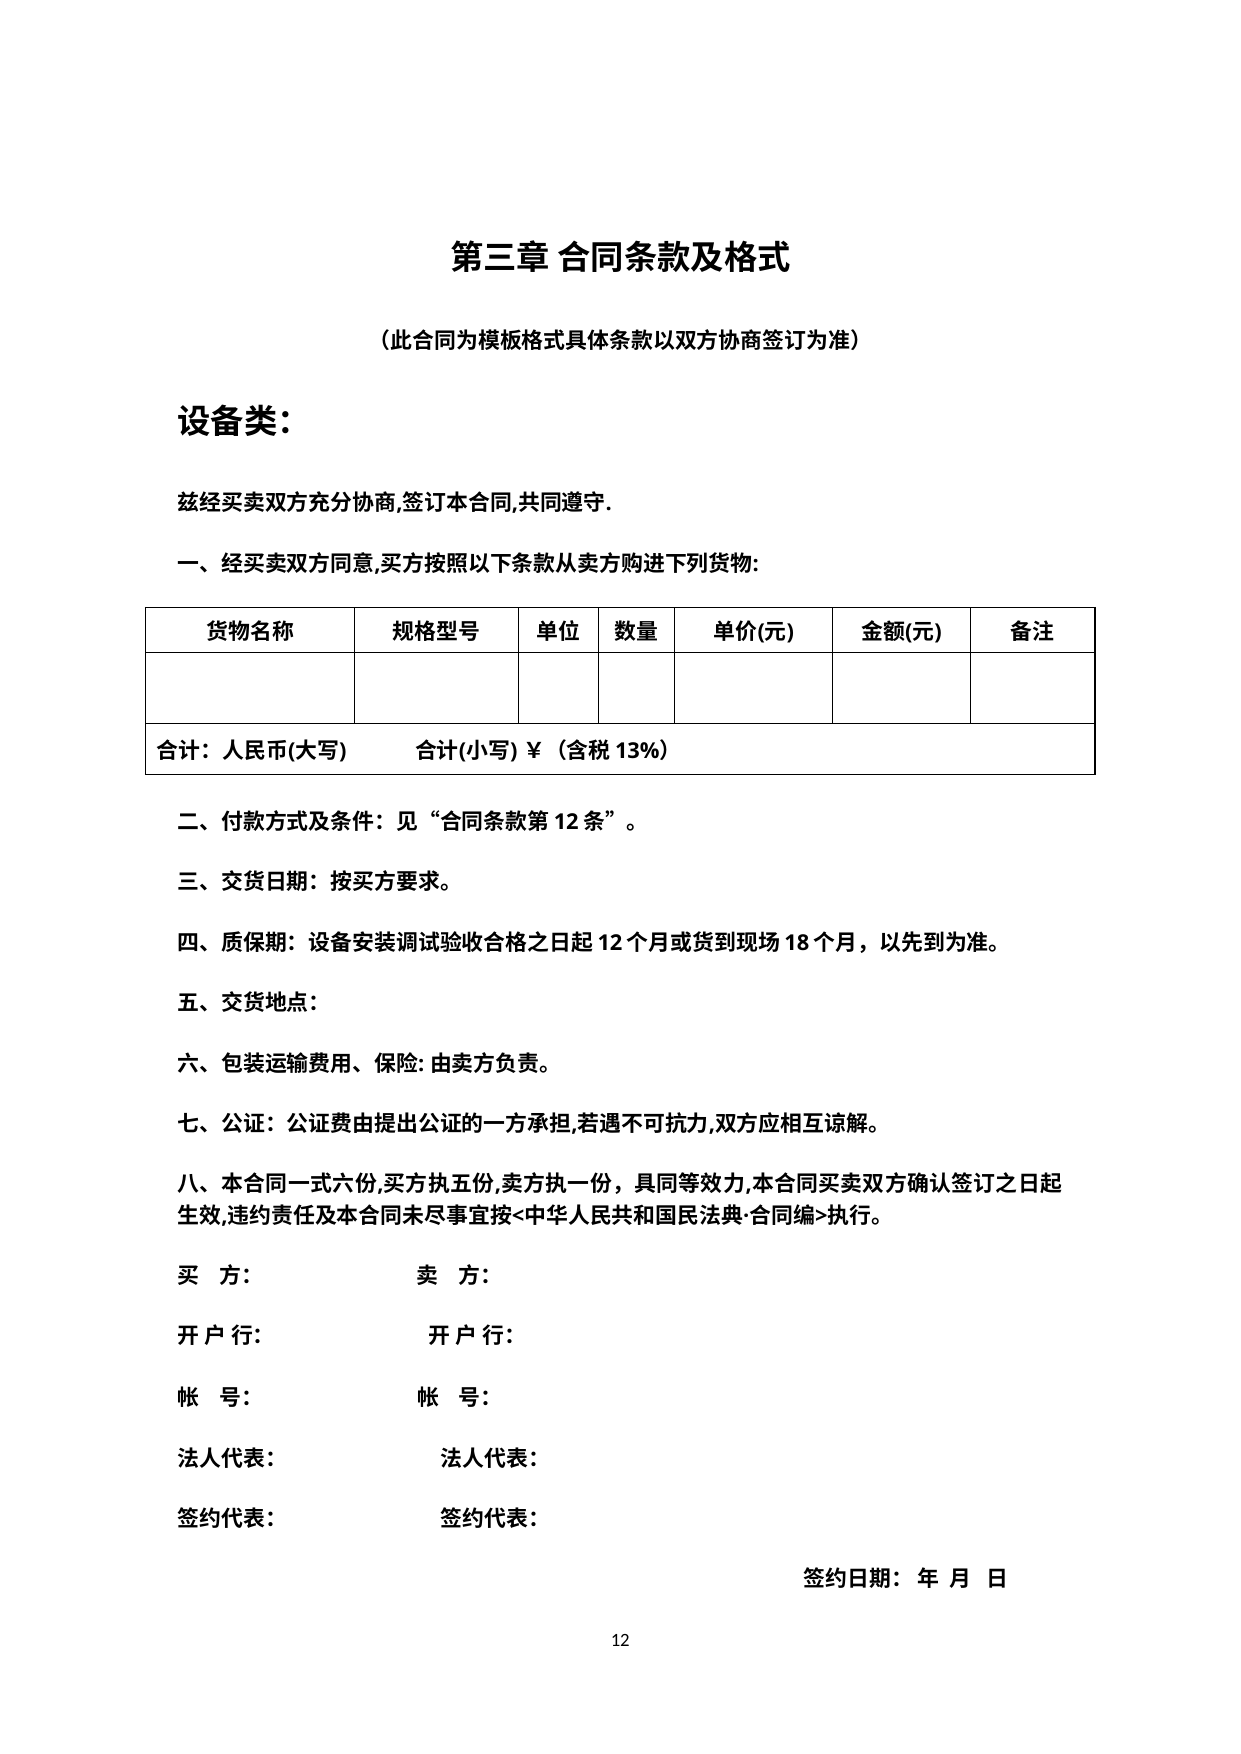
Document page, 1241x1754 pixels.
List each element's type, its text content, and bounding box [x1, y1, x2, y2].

text 二、付款方式及条件：见“合同条款第12条”。 [177, 804, 1063, 836]
text 七、公证：公证费由提出公证的一方承担,若遇不可抗力,双方应相互谅解。 [177, 1106, 1063, 1138]
table_cell [146, 653, 354, 723]
table_header 规格型号 [355, 608, 518, 652]
text 六、包装运输费用、保险: 由卖方负责。 [177, 1046, 1063, 1077]
table_cell [355, 653, 518, 723]
table_header 金额(元) [833, 608, 970, 652]
table_header 货物名称 [146, 608, 354, 652]
table_cell [599, 653, 674, 723]
text 四、质保期：设备安装调试验收合格之日起12个月或货到现场18个月，以先到为准。 [177, 925, 1063, 956]
text 五、交货地点： [177, 986, 1063, 1017]
table_header 数量 [599, 608, 674, 652]
subtitle 第三章 合同条款及格式 [177, 223, 1063, 288]
table_header 单位 [519, 608, 598, 652]
table_header 单价(元) [675, 608, 832, 652]
table_cell 合计：人民币(大写) 合计(小写) ￥（含税13%） [146, 724, 1094, 774]
text 八、本合同一式六份,买方执五份,卖方执一份，具同等效力,本合同买卖双方确认签订之日起生效,违约责任及本合同未尽事宜按<中华人民共和国民法典·合同编>执行。 [177, 1167, 1063, 1229]
table_header 备注 [971, 608, 1094, 652]
table_cell [675, 653, 832, 723]
text 开 户 行： 开 户 行： [177, 1319, 1063, 1350]
table_cell [833, 653, 970, 723]
text 法人代表： 法人代表： [177, 1441, 1063, 1472]
text 兹经买卖双方充分协商,签订本合同,共同遵守. [177, 484, 1087, 517]
table_cell [971, 653, 1094, 723]
text 帐 号： 帐 号： [177, 1379, 1063, 1412]
table_cell [519, 653, 598, 723]
text 签约代表： 签约代表： [177, 1501, 1063, 1533]
text 设备类： [177, 387, 1063, 452]
text 买 方： 卖 方： [177, 1258, 1063, 1290]
text 一、经买卖双方同意,买方按照以下条款从卖方购进下列货物: [177, 546, 1063, 578]
text （此合同为模板格式具体条款以双方协商签订为准） [177, 322, 1063, 355]
text 签约日期： 年 月 日 [177, 1562, 1063, 1593]
text 三、交货日期：按买方要求。 [177, 865, 1063, 896]
